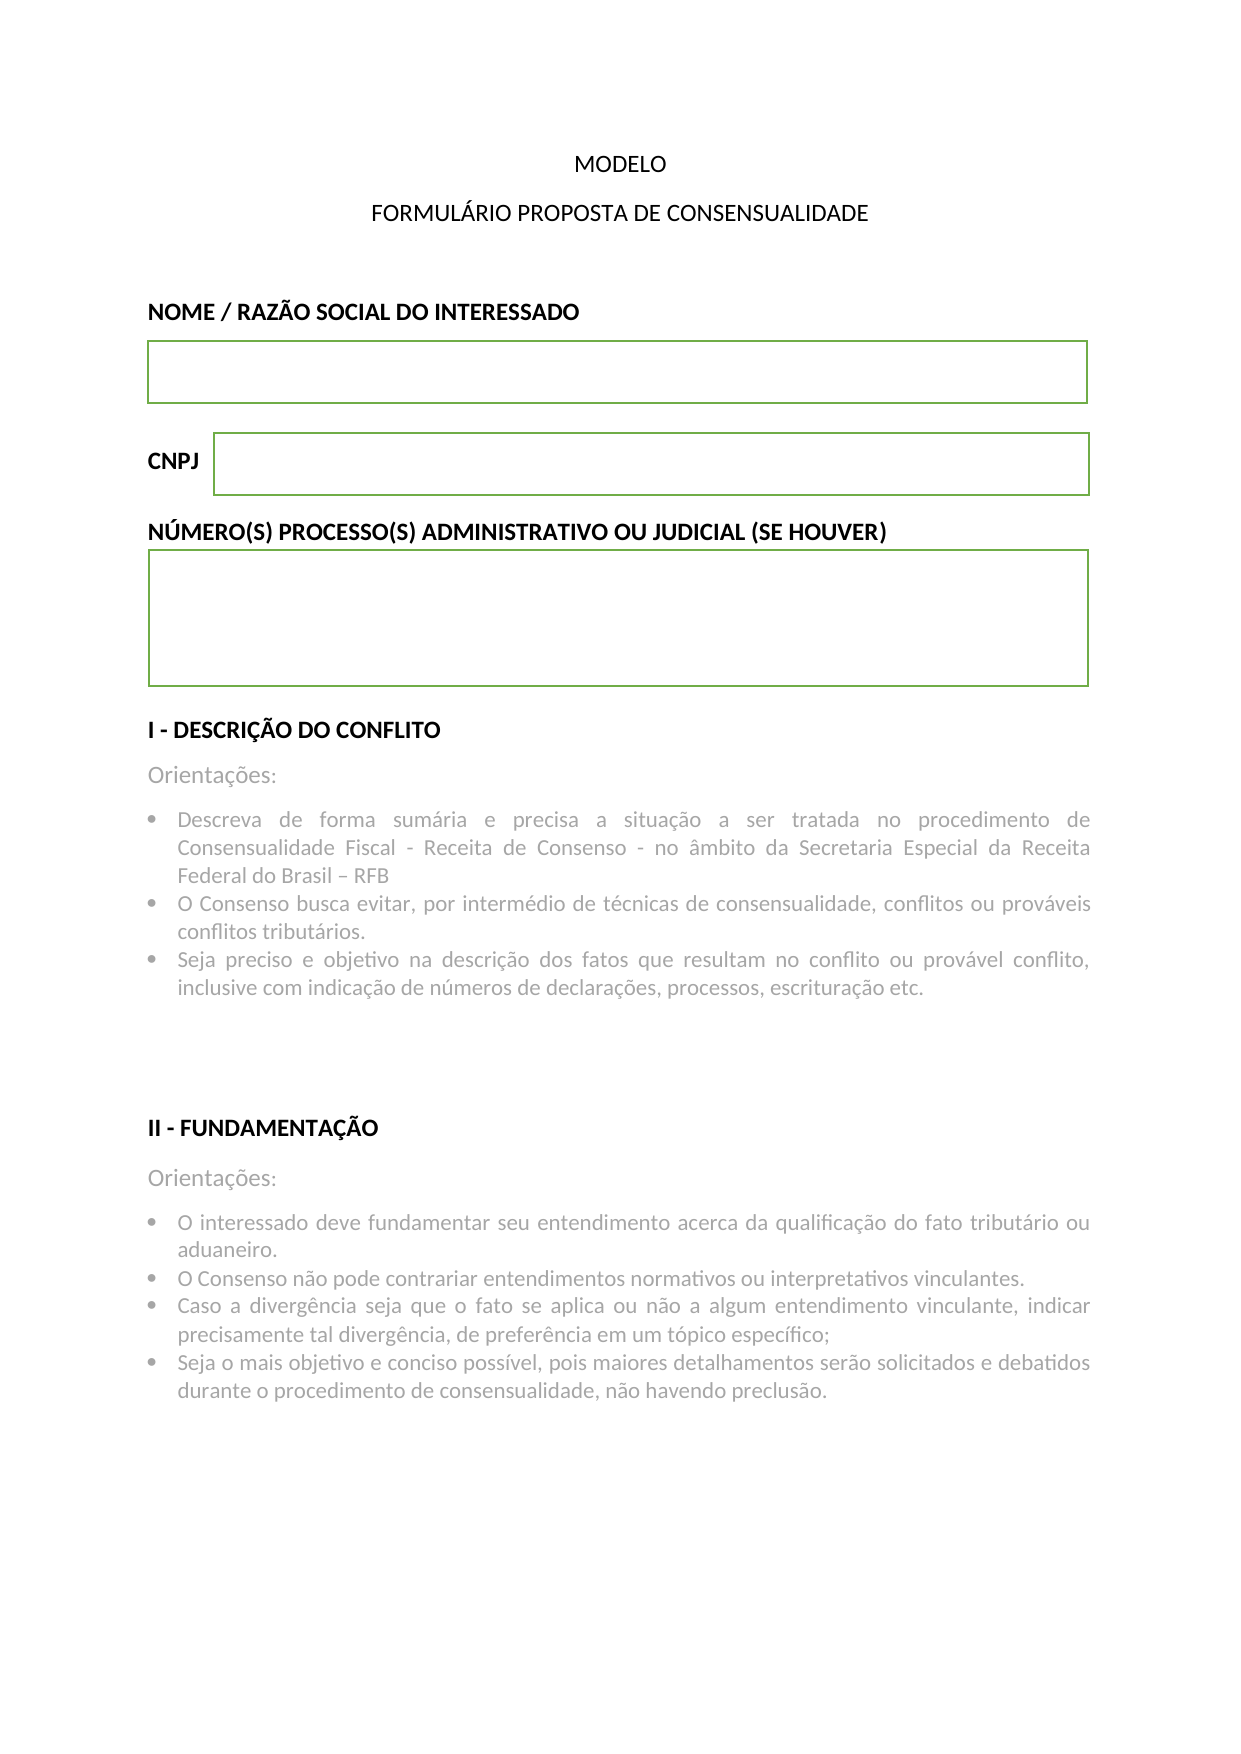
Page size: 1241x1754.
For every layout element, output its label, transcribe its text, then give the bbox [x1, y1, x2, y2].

list Descreva de forma sumária e precisa a situação a ser tratada no procedimento de Consensualidade Fiscal - Receita de Consenso - no âmbito da Secretaria Especial da Receita Federal do Brasil – RFB [148, 805, 1092, 889]
text CNPJ [148, 445, 213, 476]
text Orientações: [148, 1162, 1092, 1193]
list Seja o mais objetivo e conciso possível, pois maiores detalhamentos serão solicitados e debatidos durante o procedimento de consensualidade, não havendo preclusão. [148, 1348, 1092, 1404]
text FORMULÁRIO PROPOSTA DE CONSENSUALIDADE [148, 197, 1092, 228]
text NOME / RAZÃO SOCIAL DO INTERESSADO [148, 296, 1092, 327]
text I - DESCRIÇÃO DO CONFLITO [148, 714, 1092, 744]
list Caso a divergência seja que o fato se aplica ou não a algum entendimento vinculante, indicar precisamente tal divergência, de preferência em um tópico específico; [148, 1292, 1092, 1348]
list O interessado deve fundamentar seu entendimento acerca da qualificação do fato tributário ou aduaneiro. [148, 1208, 1092, 1264]
text Orientações: [148, 759, 1092, 790]
text II - FUNDAMENTAÇÃO [148, 1113, 1092, 1143]
text NÚMERO(S) PROCESSO(S) ADMINISTRATIVO OU JUDICIAL (SE HOUVER) [148, 516, 1092, 546]
text MODELO [148, 148, 1092, 178]
list O Consenso não pode contrariar entendimentos normativos ou interpretativos vinculantes. [148, 1264, 1092, 1292]
list Seja preciso e objetivo na descrição dos fatos que resultam no conflito ou provável conflito, inclusive com indicação de números de declarações, processos, escrituração etc. [148, 945, 1092, 1001]
list O Consenso busca evitar, por intermédio de técnicas de consensualidade, conflitos ou prováveis conflitos tributários. [148, 889, 1092, 945]
